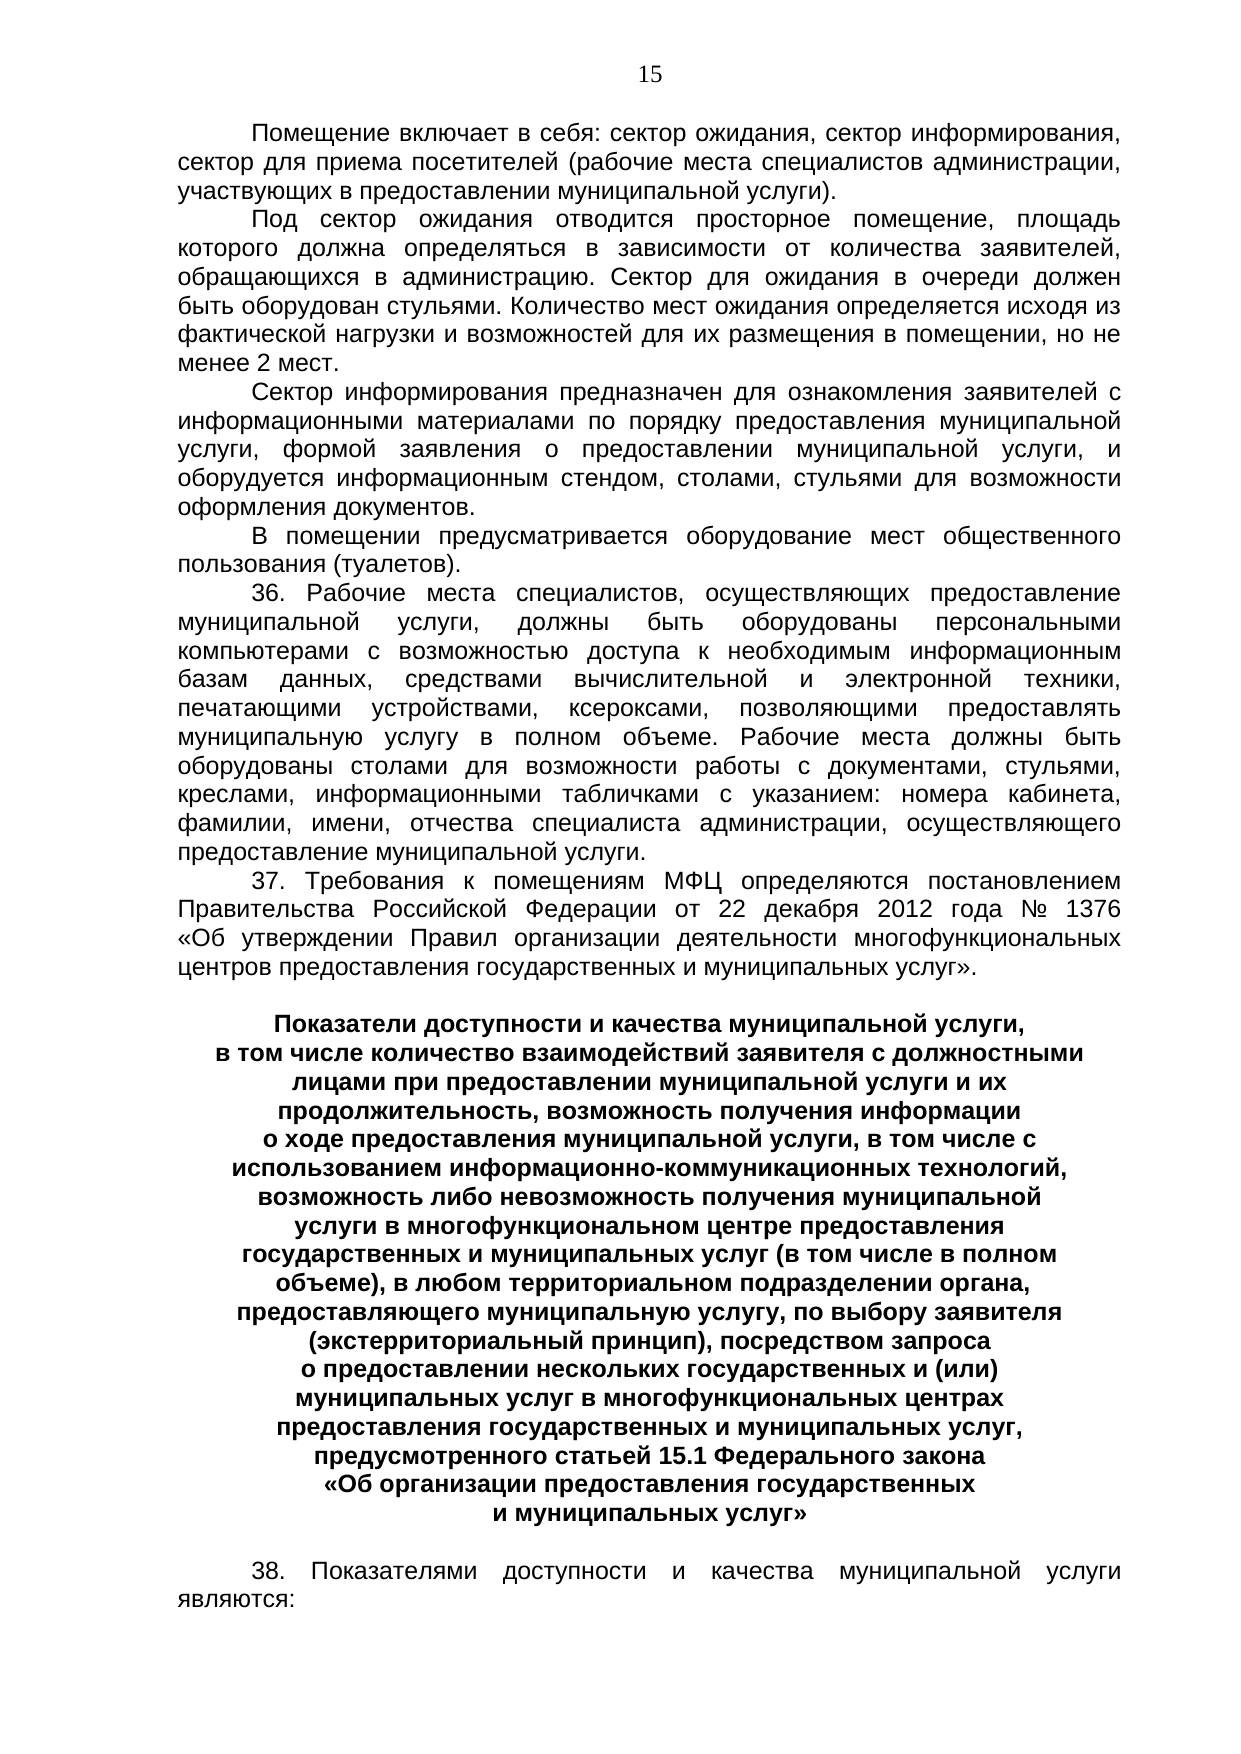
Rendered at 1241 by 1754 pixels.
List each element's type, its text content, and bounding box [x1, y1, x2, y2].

text и муниципальных услуг» [177, 1498, 1122, 1527]
text предусмотренного статьей 15.1 Федерального закона [177, 1441, 1122, 1469]
text 36. Рабочие места специалистов, осуществляющих предоставление муниципальной услуги, должны быть оборудованы персональными компьютерами с возможностью доступа к необходимым информационным базам данных, средствами вычислительной и электронной техники, печатающими устройствами, ксероксами, позволяющими предоставлять муниципальную услугу в полном объеме. Рабочие места должны быть оборудованы столами для возможности работы с документами, стульями, креслами, информационными табличками с указанием: номера кабинета, фамилии, имени, отчества специалиста администрации, осуществляющего предоставление муниципальной услуги. [177, 578, 1122, 866]
text в том числе количество взаимодействий заявителя с должностными лицами при предоставлении муниципальной услуги и их продолжительность, возможность получения информации [177, 1038, 1122, 1124]
text Показатели доступности и качества муниципальной услуги, [177, 1009, 1122, 1038]
text 38. Показателями доступности и качества муниципальной услуги являются: [177, 1556, 1122, 1613]
text Под сектор ожидания отводится просторное помещение, площадь которого должна определяться в зависимости от количества заявителей, обращающихся в администрацию. Сектор для ожидания в очереди должен быть оборудован стульями. Количество мест ожидания определяется исходя из фактической нагрузки и возможностей для их размещения в помещении, но не менее 2 мест. [177, 204, 1122, 377]
text 37. Требования к помещениям МФЦ определяются постановлением Правительства Российской Федерации от 22 декабря 2012 года № 1376 «Об утверждении Правил организации деятельности многофункциональных центров предоставления государственных и муниципальных услуг». [177, 866, 1122, 981]
text о ходе предоставления муниципальной услуги, в том числе с использованием информационно-коммуникационных технологий, возможность либо невозможность получения муниципальной [177, 1124, 1122, 1211]
text объеме), в любом территориальном подразделении органа, предоставляющего муниципальную услугу, по выбору заявителя (экстерриториальный принцип), посредством запроса [177, 1268, 1122, 1354]
text муниципальных услуг в многофункциональных центрах [177, 1383, 1122, 1412]
text услуги в многофункциональном центре предоставления [177, 1211, 1122, 1239]
text В помещении предусматривается оборудование мест общественного пользования (туалетов). [177, 521, 1122, 578]
text государственных и муниципальных услуг (в том числе в полном [177, 1239, 1122, 1268]
text Помещение включает в себя: сектор ожидания, сектор информирования, сектор для приема посетителей (рабочие места специалистов администрации, участвующих в предоставлении муниципальной услуги). [177, 118, 1122, 204]
text «Об организации предоставления государственных [177, 1469, 1122, 1498]
text о предоставлении нескольких государственных и (или) [177, 1354, 1122, 1383]
text предоставления государственных и муниципальных услуг, [177, 1412, 1122, 1441]
text Сектор информирования предназначен для ознакомления заявителей с информационными материалами по порядку предоставления муниципальной услуги, формой заявления о предоставлении муниципальной услуги, и оборудуется информационным стендом, столами, стульями для возможности оформления документов. [177, 377, 1122, 521]
